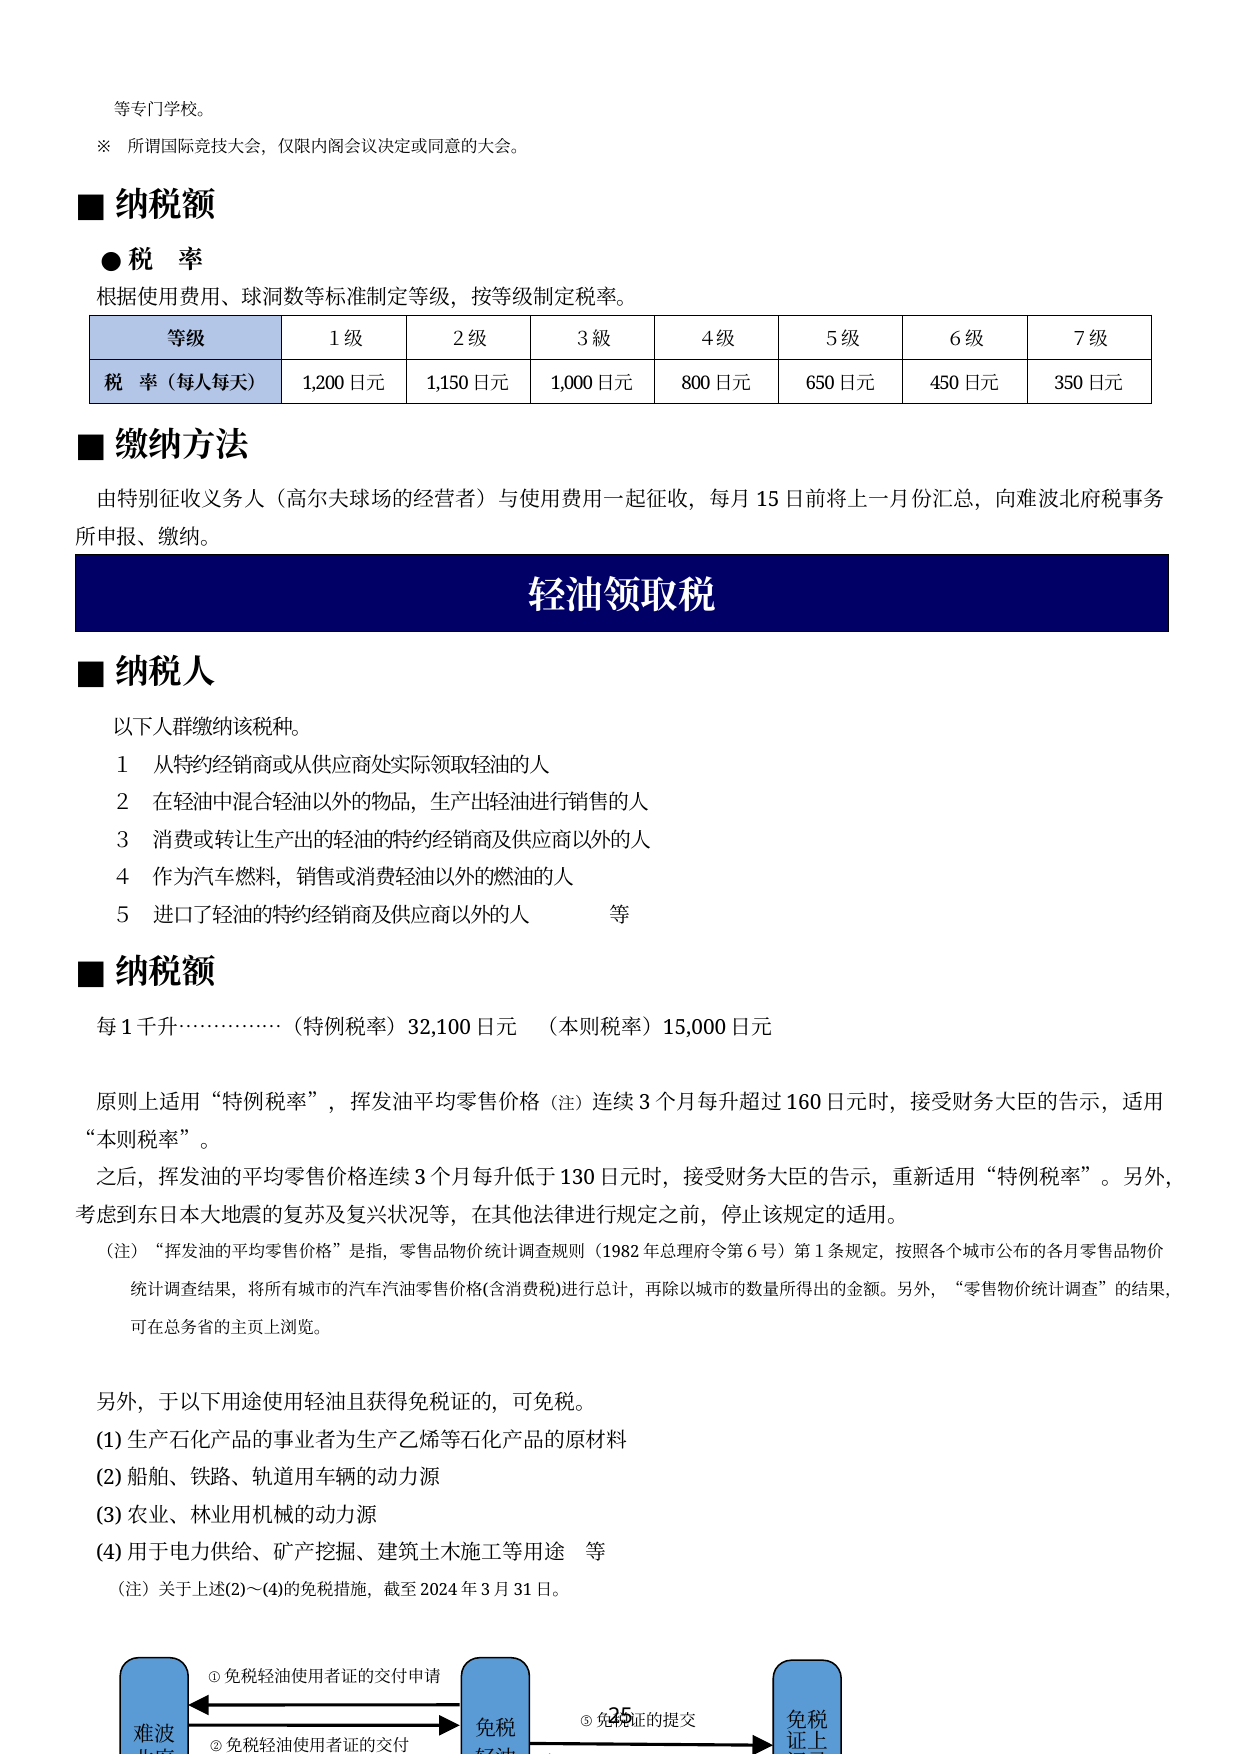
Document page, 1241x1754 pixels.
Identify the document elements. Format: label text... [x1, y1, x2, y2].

text ■ 纳税人 [75, 632, 1165, 707]
text 原则上适用“特例税率”，挥发油平均零售价格（注）连续3个月每升超过160日元时，接受财务大臣的告示，适用“本则税率”。 [75, 1082, 1165, 1157]
table_header ７级 [1028, 316, 1151, 359]
table_header ４级 [655, 316, 778, 359]
text (1) 生产石化产品的事业者为生产乙烯等石化产品的原材料 [75, 1419, 1165, 1457]
table_cell 800日元 [655, 360, 778, 403]
table_cell 1,200日元 [282, 360, 406, 403]
table_header ３級 [531, 316, 654, 359]
text ● 税 率 [75, 239, 1165, 277]
text （注）“挥发油的平均零售价格”是指，零售品物价统计调查规则（1982年总理府令第６号）第１条规定，按照各个城市公布的各月零售品物价统计调查结果，将所有城市的汽车汽油零售价格(含消费税)进行总计，再除以城市的数量所得出的金额。另外，“零售物价统计调查”的结果，可在总务省的主页上浏览。 [97, 1232, 1165, 1344]
text 每1千升……………（特例税率）32,100日元 （本则税率）15,000日元 [75, 1007, 1165, 1044]
text ５ 进口了轻油的特约经销商及供应商以外的人 等 [75, 894, 1165, 932]
text ３ 消费或转让生产出的轻油的特约经销商及供应商以外的人 [75, 819, 1165, 857]
table_header ２级 [407, 316, 530, 359]
text ■ 纳税额 [75, 932, 1165, 1007]
text （注）关于上述(2)～(4)的免税措施，截至2024年3月31日。 [75, 1569, 1165, 1607]
text １ 从特约经销商或从供应商处实际领取轻油的人 [75, 744, 1165, 782]
text ※ 所谓国际竞技大会，仅限内阁会议决定或同意的大会。 [97, 127, 1165, 164]
table_header ６级 [903, 316, 1027, 359]
text 根据使用费用、球洞数等标准制定等级，按等级制定税率。 [75, 277, 1165, 314]
table_cell 650日元 [779, 360, 902, 403]
text 以下人群缴纳该税种。 [75, 707, 1165, 744]
table_header 等级 [90, 316, 281, 359]
text (3) 农业、林业用机械的动力源 [75, 1494, 1165, 1532]
text ■ 缴纳方法 [75, 404, 1165, 479]
table_cell 350日元 [1028, 360, 1151, 403]
table_cell 450日元 [903, 360, 1027, 403]
text 之后，挥发油的平均零售价格连续3个月每升低于130日元时，接受财务大臣的告示，重新适用“特例税率”。另外，考虑到东日本大地震的复苏及复兴状况等，在其他法律进行规定之前，停止该规定的适用。 [75, 1157, 1165, 1232]
table_header １级 [282, 316, 406, 359]
table_header ５级 [779, 316, 902, 359]
text ２ 在轻油中混合轻油以外的物品，生产出轻油进行销售的人 [75, 782, 1165, 819]
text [97, 89, 1165, 127]
text ■ 纳税额 [75, 164, 1165, 239]
table_cell 1,000日元 [531, 360, 654, 403]
table_cell 1,150日元 [407, 360, 530, 403]
text 另外，于以下用途使用轻油且获得免税证的，可免税。 [75, 1382, 1165, 1419]
text 由特别征收义务人（高尔夫球场的经营者）与使用费用一起征收，每月15日前将上一月份汇总，向难波北府税事务所申报、缴纳。 [75, 479, 1165, 554]
text (4) 用于电力供给、矿产挖掘、建筑土木施工等用途 等 [75, 1532, 1165, 1569]
text ４ 作为汽车燃料，销售或消费轻油以外的燃油的人 [75, 857, 1165, 894]
table_header 轻油领取税 [76, 555, 1168, 631]
text (2) 船舶、铁路、轨道用车辆的动力源 [75, 1457, 1165, 1494]
table_cell 税 率（每人每天） [90, 360, 281, 403]
